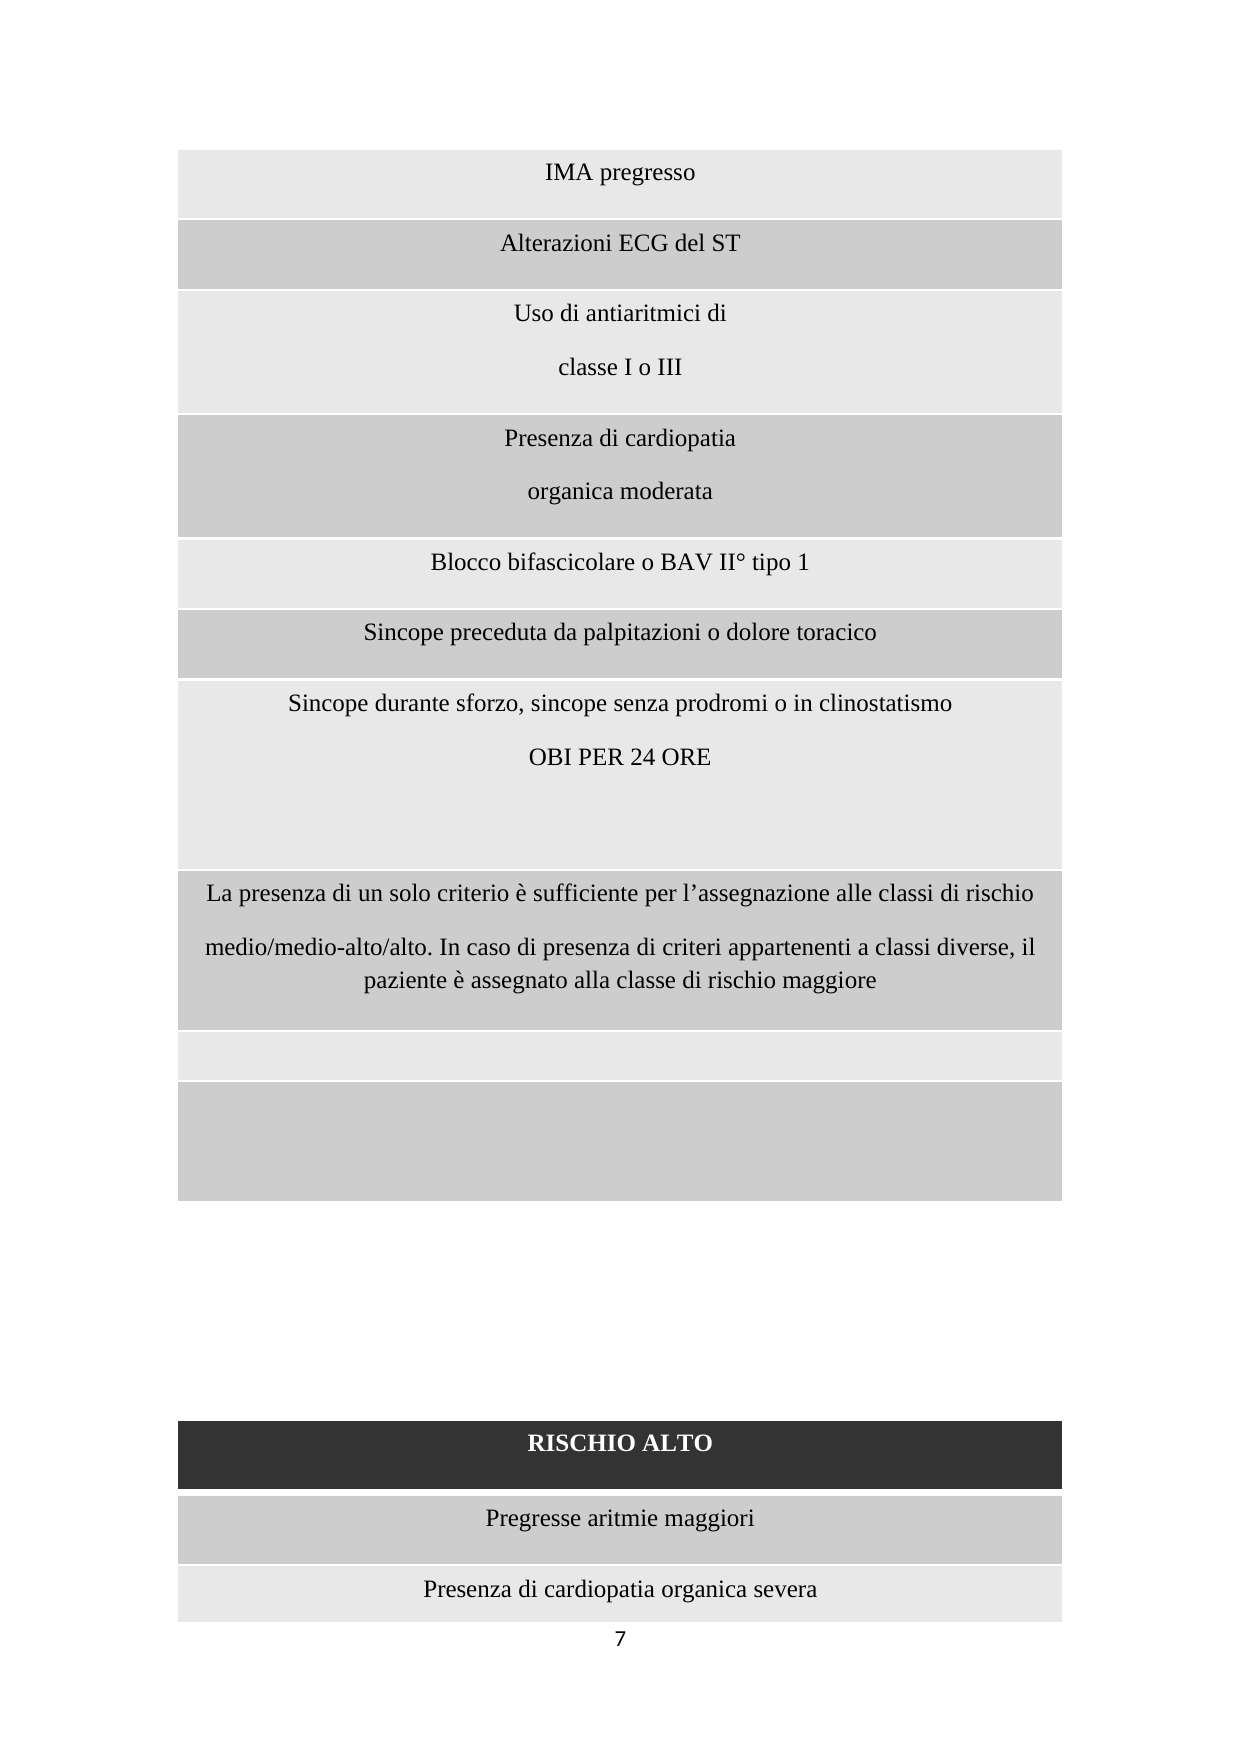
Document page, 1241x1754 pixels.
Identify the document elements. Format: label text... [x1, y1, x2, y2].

table_cell Presenza di cardiopatia organica moderata [178, 415, 1062, 537]
table_cell Alterazioni ECG del ST [178, 220, 1062, 289]
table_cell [178, 1566, 1062, 1622]
table_cell Uso di antiaritmici di classe I o III [178, 291, 1062, 413]
table_cell Sincope durante sforzo, sincope senza prodromi o in clinostatismo OBI PER 24 ORE [178, 681, 1062, 869]
table_cell Pregresse aritmie maggiori [178, 1496, 1062, 1564]
table_cell IMA pregresso [178, 150, 1062, 218]
table_cell [178, 1032, 1062, 1080]
table_cell [178, 1082, 1062, 1201]
table_cell La presenza di un solo criterio è sufficiente per l’assegnazione alle classi di rischio medio/medio-alto/alto. In caso di presenza di criteri appartenenti a classi diverse, il paziente è assegnato alla classe di rischio maggiore [178, 871, 1062, 1030]
table_header RISCHIO ALTO [178, 1421, 1062, 1489]
table_cell Blocco bifascicolare o BAV II° tipo 1 [178, 540, 1062, 608]
table_cell Sincope preceduta da palpitazioni o dolore toracico [178, 610, 1062, 678]
